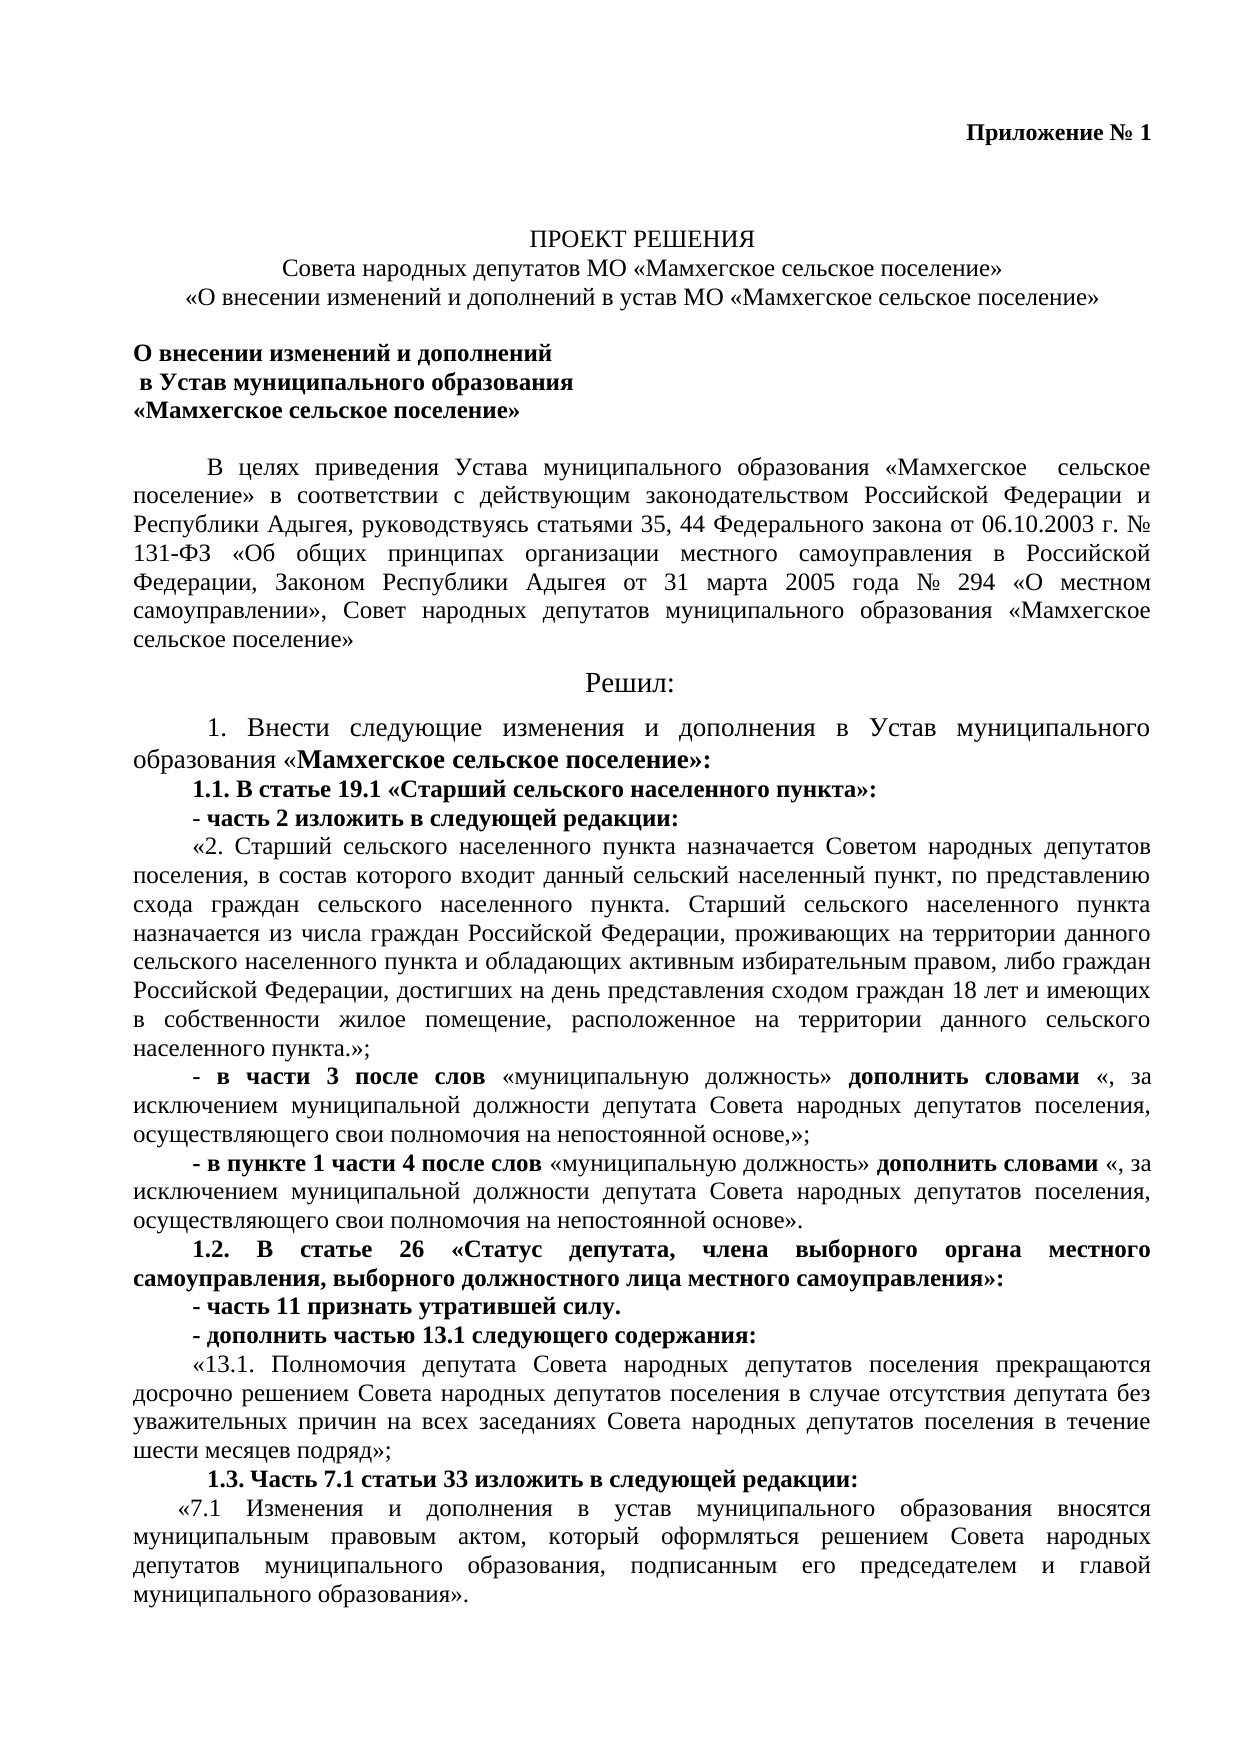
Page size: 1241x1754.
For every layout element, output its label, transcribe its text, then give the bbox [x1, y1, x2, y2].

text 1. Внести следующие изменения и дополнения в Устав муниципального образования «Мамхегское сельское поселение»: [133, 712, 1152, 774]
text - часть 2 изложить в следующей редакции: [133, 803, 1152, 831]
text В целях приведения Устава муниципального образования «Мамхегское сельское поселение» в соответствии с действующим законодательством Российской Федерации и Республики Адыгея, руководствуясь статьями 35, 44 Федерального закона от 06.10.2003 г. № 131-ФЗ «Об общих принципах организации местного самоуправления в Российской Федерации, Законом Республики Адыгея от 31 марта 2005 года № 294 «О местном самоуправлении», Совет народных депутатов муниципального образования «Мамхегское сельское поселение» [133, 452, 1152, 653]
text 1.3. Часть 7.1 статьи 33 изложить в следующей редакции: [133, 1464, 1152, 1493]
text - часть 11 признать утратившей силу. [133, 1291, 1152, 1320]
text «2. Старший сельского населенного пункта назначается Советом народных депутатов поселения, в состав которого входит данный сельский населенный пункт, по представлению схода граждан сельского населенного пункта. Старший сельского населенного пункта назначается из числа граждан Российской Федерации, проживающих на территории данного сельского населенного пункта и обладающих активным избирательным правом, либо граждан Российской Федерации, достигших на день представления сходом граждан 18 лет и имеющих в собственности жилое помещение, расположенное на территории данного сельского населенного пункта.»; [133, 831, 1152, 1061]
text - дополнить частью 13.1 следующего содержания: [133, 1320, 1152, 1349]
text - в части 3 после слов «муниципальную должность» дополнить словами «, за исключением муниципальной должности депутата Совета народных депутатов поселения, осуществляющего свои полномочия на непостоянной основе,»; [133, 1061, 1152, 1148]
text Решил: [133, 666, 1152, 699]
text 1.1. В статье 19.1 «Старший сельского населенного пункта»: [133, 774, 1152, 803]
text «7.1 Изменения и дополнения в устав муниципального образования вносятся муниципальным правовым актом, который оформляться решением Совета народных депутатов муниципального образования, подписанным его председателем и главой муниципального образования». [133, 1493, 1152, 1608]
text О внесении изменений и дополнений [133, 338, 1152, 367]
text «13.1. Полномочия депутата Совета народных депутатов поселения прекращаются досрочно решением Совета народных депутатов поселения в случае отсутствия депутата без уважительных причин на всех заседаниях Совета народных депутатов поселения в течение шести месяцев подряд»; [133, 1349, 1152, 1464]
text - в пункте 1 части 4 после слов «муниципальную должность» дополнить словами «, за исключением муниципальной должности депутата Совета народных депутатов поселения, осуществляющего свои полномочия на непостоянной основе». [133, 1148, 1152, 1234]
text «О внесении изменений и дополнений в устав МО «Мамхегское сельское поселение» [133, 282, 1152, 310]
text 1.2. В статье 26 «Статус депутата, члена выборного органа местного самоуправления, выборного должностного лица местного самоуправления»: [133, 1234, 1152, 1291]
text ПРОЕКТ РЕШЕНИЯ [133, 224, 1152, 253]
text Совета народных депутатов МО «Мамхегское сельское поселение» [133, 253, 1152, 282]
text «Мамхегское сельское поселение» [133, 395, 1152, 424]
text в Устав муниципального образования [133, 367, 1152, 395]
text Приложение № 1 [133, 118, 1152, 146]
